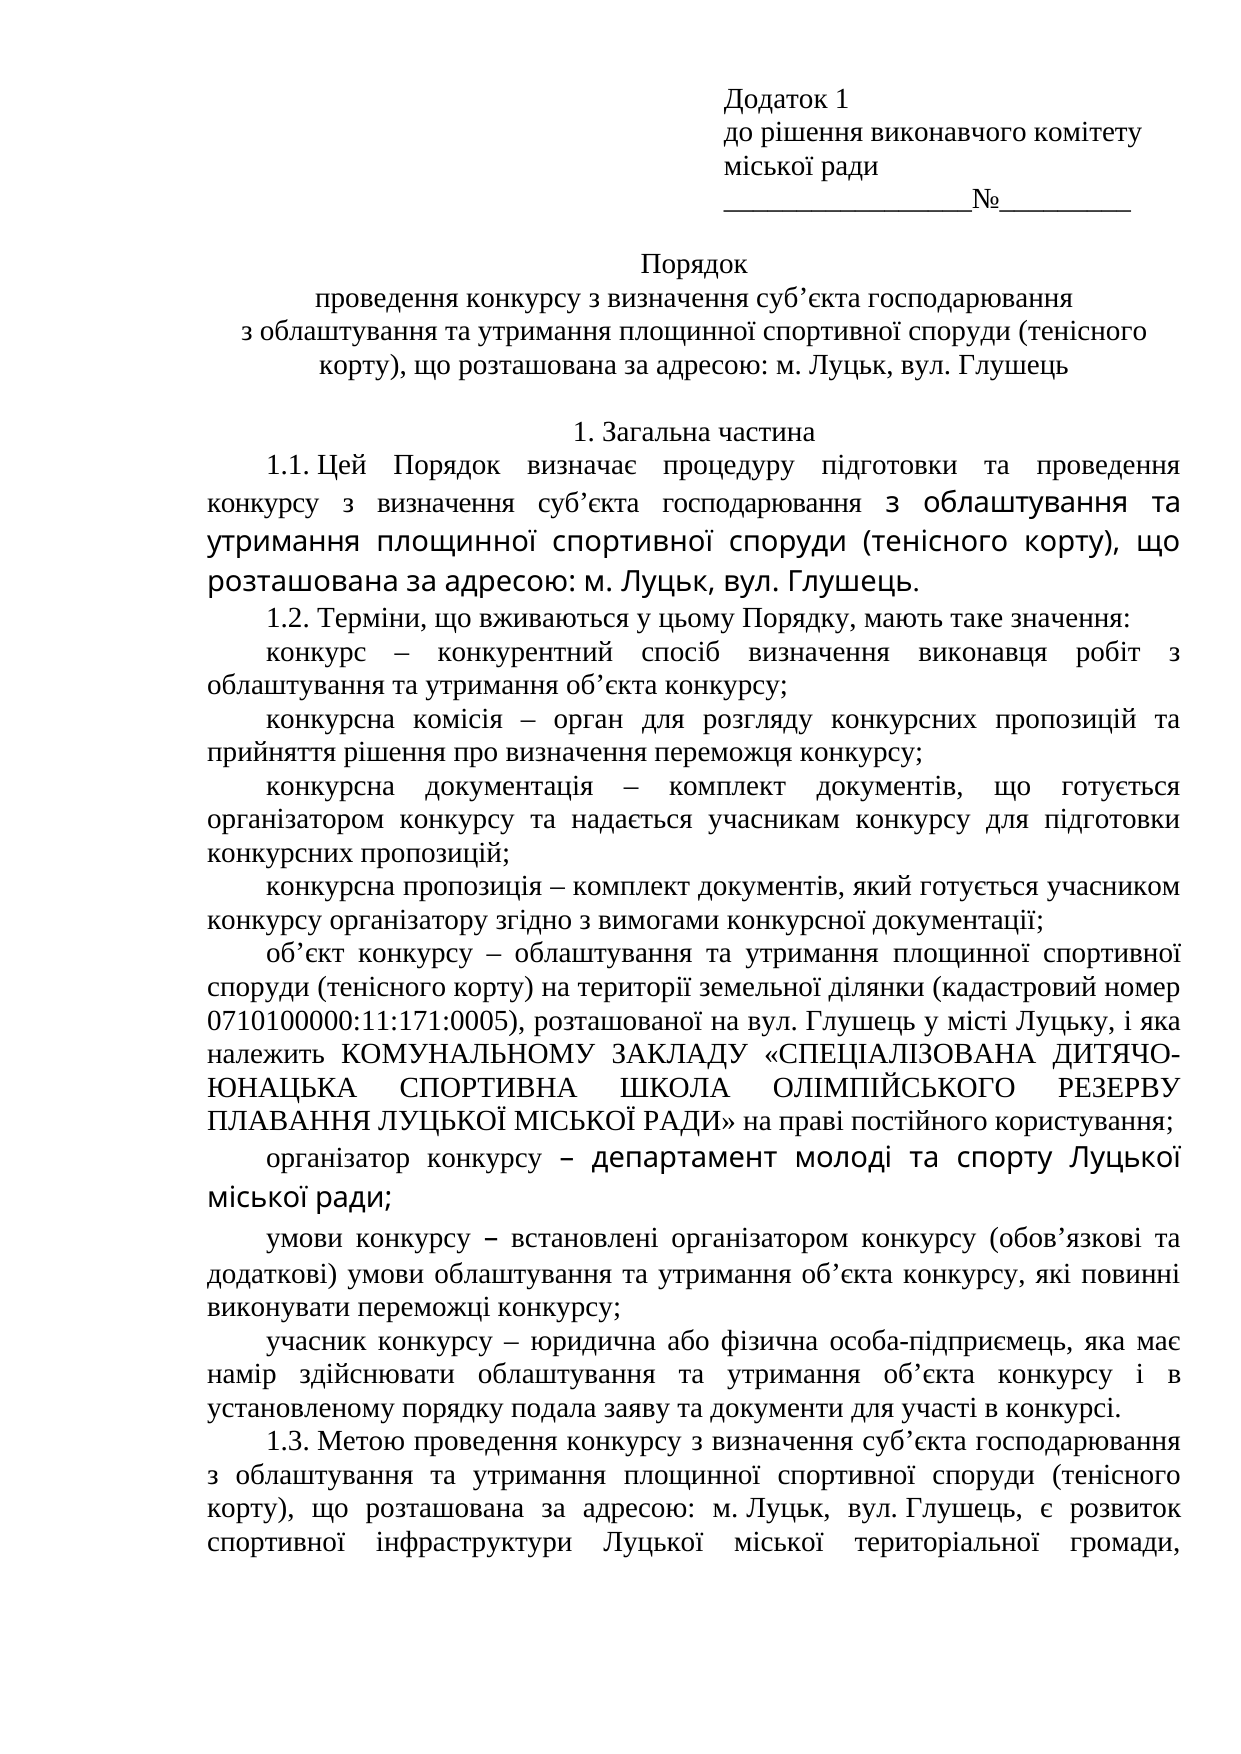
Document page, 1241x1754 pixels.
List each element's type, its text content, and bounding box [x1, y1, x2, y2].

text конкурсна пропозиція – комплект документів, який готується учасником конкурсу організатору згідно з вимогами конкурсної документації; [207, 868, 1181, 936]
text Додаток 1 [724, 81, 1181, 114]
text Порядок [207, 246, 1181, 280]
text конкурсна документація – комплект документів, що готується організатором конкурсу та надається учасникам конкурсу для підготовки конкурсних пропозицій; [207, 768, 1181, 868]
text умови конкурсу – встановлені організатором конкурсу (обов’язкові та додаткові) умови облаштування та утримання об’єкта конкурсу, які повинні виконувати переможці конкурсу; [207, 1216, 1181, 1323]
text 1.2. Терміни, що вживаються у цьому Порядку, мають таке значення: [207, 600, 1181, 634]
text з облаштування та утримання площинної спортивної споруди (тенісного корту), що розташована за адресою: м. Луцьк, вул. Глушець [207, 313, 1181, 380]
list учасник конкурсу – юридична або фізична особа-підприємець, яка має намір здійснювати облаштування та утримання об’єкта конкурсу і в установленому порядку подала заяву та документи для участі в конкурсі. [207, 1323, 1181, 1423]
text 1.1. Цей Порядок визначає процедуру підготовки та проведення конкурсу з визначення суб’єкта господарювання з облаштування та утримання площинної спортивної споруди (тенісного корту), що розташована за адресою: м. Луцьк, вул. Глушець. [207, 447, 1181, 600]
list об’єкт конкурсу – облаштування та утримання площинної спортивної споруди (тенісного корту) на території земельної ділянки (кадастровий номер 0710100000:11:171:0005), розташованої на вул. Глушець у місті Луцьку, і яка належить КОМУНАЛЬНОМУ ЗАКЛАДУ «СПЕЦІАЛІЗОВАНА ДИТЯЧО-ЮНАЦЬКА СПОРТИВНА ШКОЛА ОЛІМПІЙСЬКОГО РЕЗЕРВУ ПЛАВАННЯ ЛУЦЬКОЇ МІСЬКОЇ РАДИ» на праві постійного користування; [207, 936, 1181, 1137]
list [207, 1423, 1181, 1558]
text конкурсна комісія – орган для розгляду конкурсних пропозицій та прийняття рішення про визначення переможця конкурсу; [207, 701, 1181, 768]
text проведення конкурсу з визначення суб’єкта господарювання [207, 280, 1181, 313]
text організатор конкурсу – департамент молоді та спорту Луцької міської ради; [207, 1137, 1181, 1216]
text 1. Загальна частина [207, 380, 1181, 447]
text конкурс – конкурентний спосіб визначення виконавця робіт з облаштування та утримання об’єкта конкурсу; [207, 634, 1181, 701]
text до рішення виконавчого комітету міської ради _________________№_________ [724, 114, 1181, 215]
